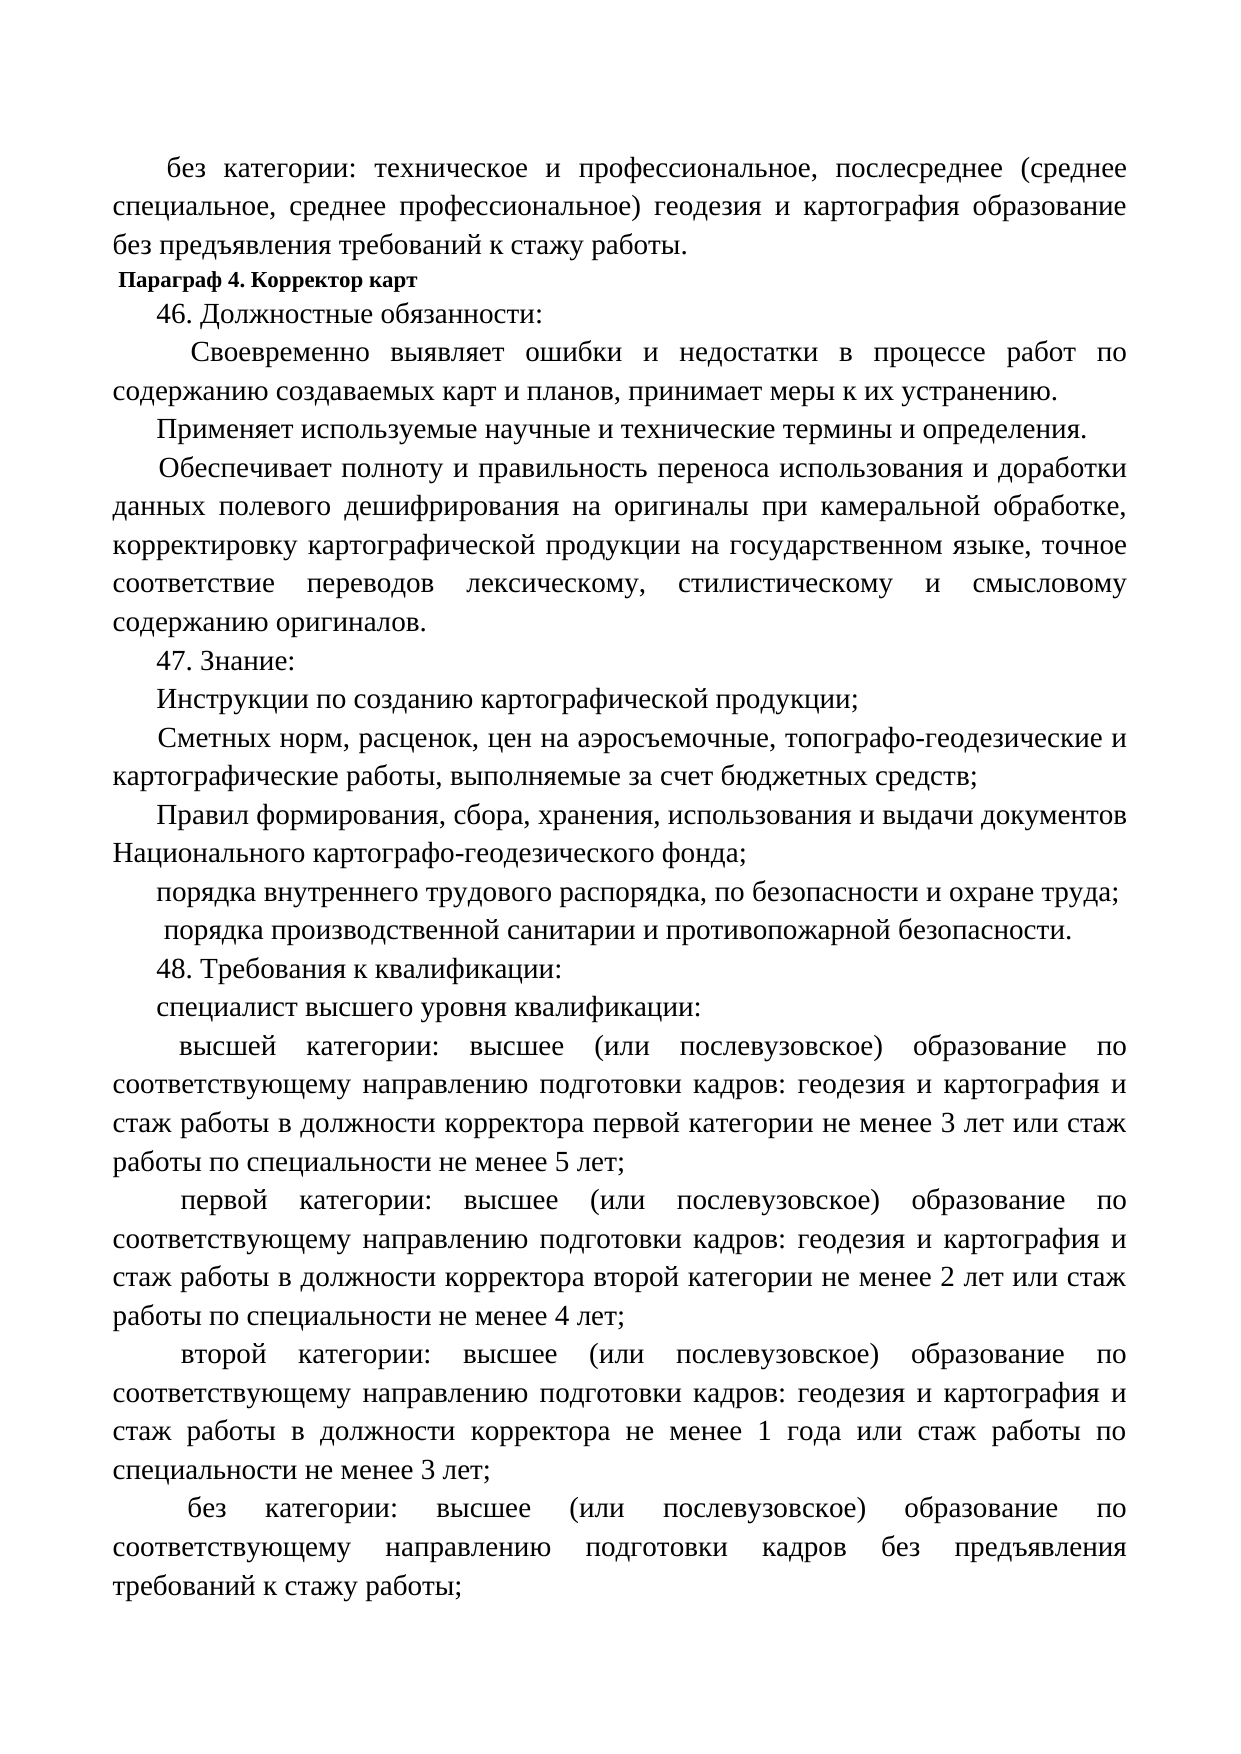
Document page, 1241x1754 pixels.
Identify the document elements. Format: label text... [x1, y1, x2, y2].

text без категории: техническое и профессиональное, послесреднее (среднее специальное, среднее профессиональное) геодезия и картография образование без предъявления требований к стажу работы. [112, 150, 1128, 261]
text Сметных норм, расценок, цен на аэросъемочные, топографо-геодезические и картографические работы, выполняемые за счет бюджетных средств; [112, 720, 1128, 792]
text специалист высшего уровня квалификации: [112, 989, 1128, 1023]
text второй категории: высшее (или послевузовское) образование по соответствующему направлению подготовки кадров: геодезия и картография и стаж работы в должности корректора не менее 1 года или стаж работы по специальности не менее 3 лет; [112, 1336, 1128, 1486]
text 48. Требования к квалификации: [112, 951, 1128, 984]
text Применяет используемые научные и технические термины и определения. [112, 411, 1128, 445]
text Инструкции по созданию картографической продукции; [112, 681, 1128, 715]
text Параграф 4. Корректор карт [112, 266, 1128, 292]
text первой категории: высшее (или послевузовское) образование по соответствующему направлению подготовки кадров: геодезия и картография и стаж работы в должности корректора второй категории не менее 2 лет или стаж работы по специальности не менее 4 лет; [112, 1182, 1128, 1331]
text высшей категории: высшее (или послевузовское) образование по соответствующему направлению подготовки кадров: геодезия и картография и стаж работы в должности корректора первой категории не менее 3 лет или стаж работы по специальности не менее 5 лет; [112, 1028, 1128, 1177]
text Правил формирования, сбора, хранения, использования и выдачи документов Национального картографо-геодезического фонда; [112, 797, 1128, 869]
text порядка внутреннего трудового распорядка, по безопасности и охране труда; [112, 874, 1128, 907]
text Обеспечивает полноту и правильность переноса использования и доработки данных полевого дешифрирования на оригиналы при камеральной обработке, корректировку картографической продукции на государственном языке, точное соответствие переводов лексическому, стилистическому и смысловому содержанию оригиналов. [112, 450, 1128, 638]
text порядка производственной санитарии и противопожарной безопасности. [112, 912, 1128, 946]
text 46. Должностные обязанности: [112, 296, 1128, 329]
text Своевременно выявляет ошибки и недостатки в процессе работ по содержанию создаваемых карт и планов, принимает меры к их устранению. [112, 334, 1128, 406]
text 47. Знание: [112, 643, 1128, 676]
text без категории: высшее (или послевузовское) образование по соответствующему направлению подготовки кадров без предъявления требований к стажу работы; [112, 1491, 1128, 1601]
